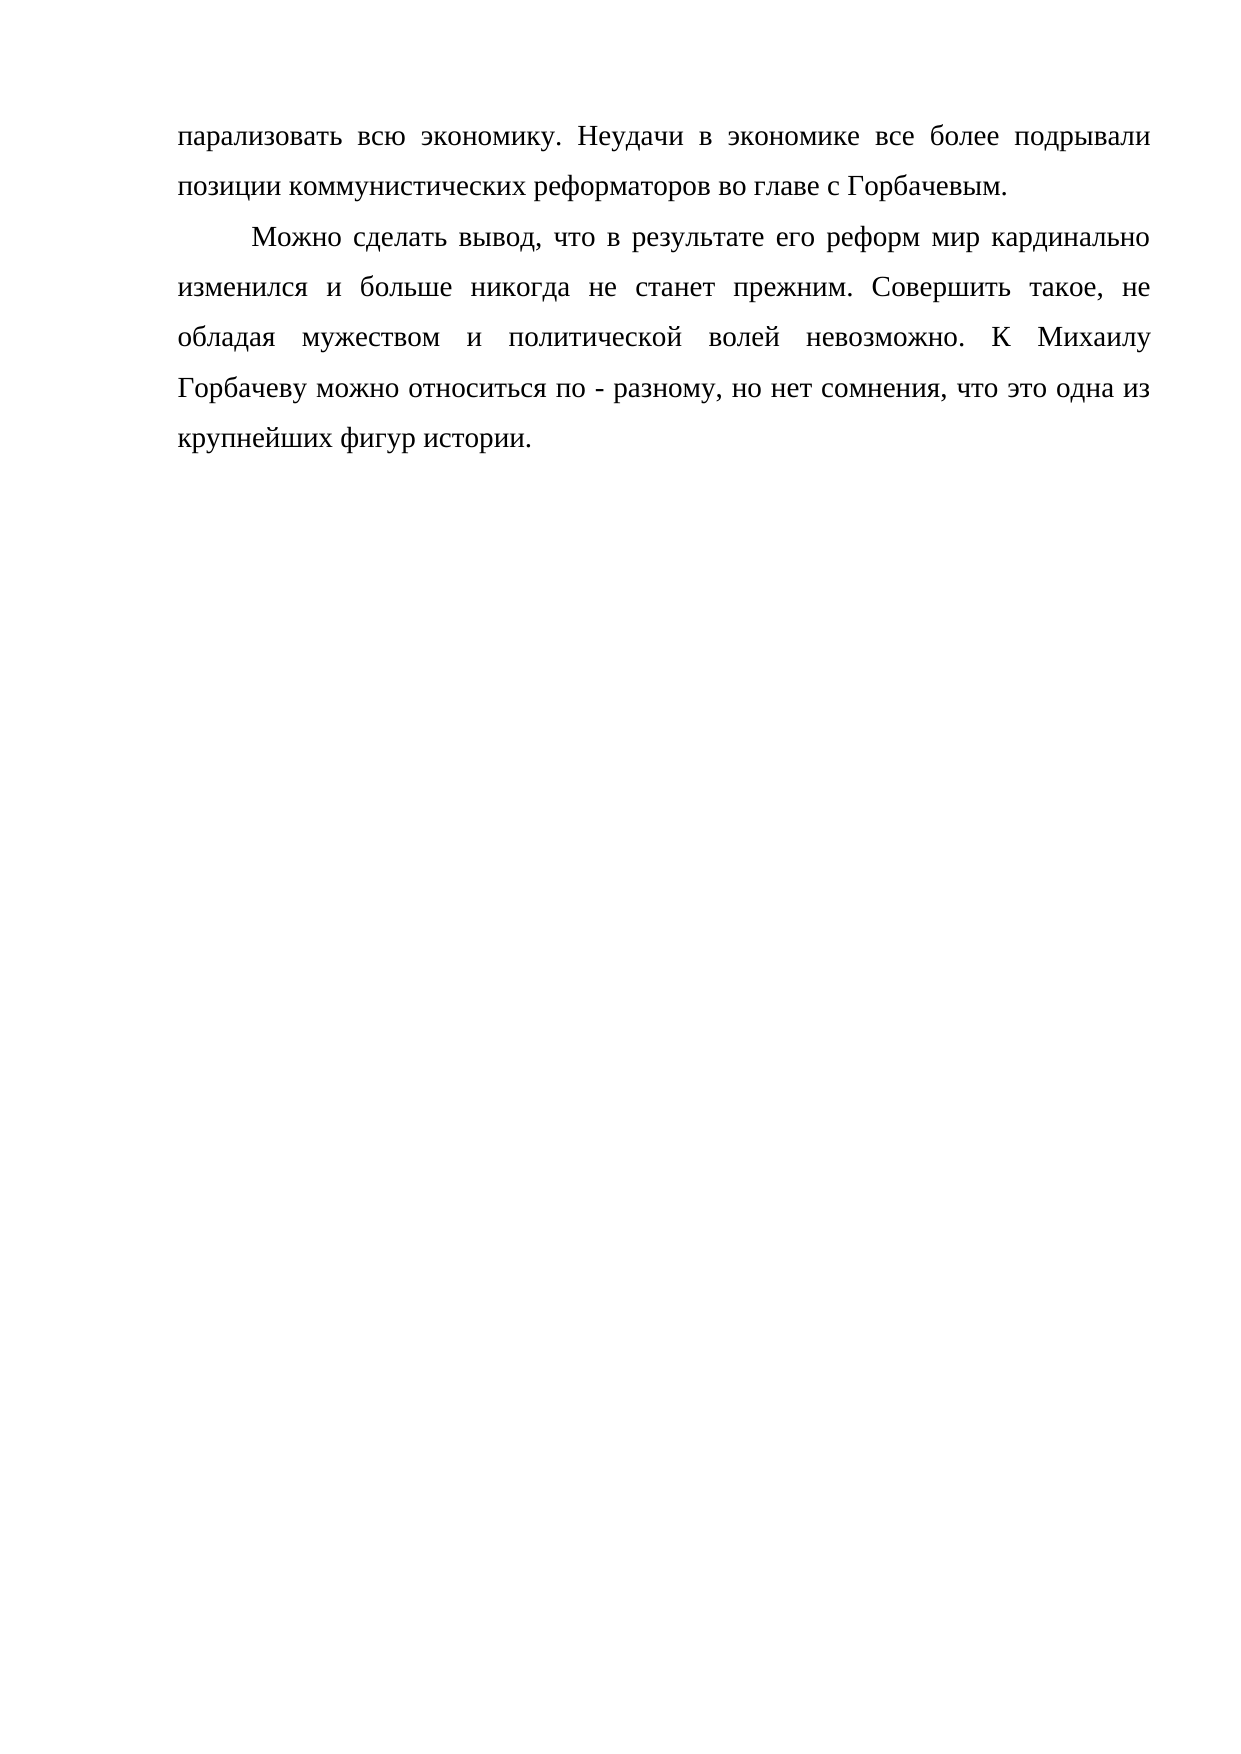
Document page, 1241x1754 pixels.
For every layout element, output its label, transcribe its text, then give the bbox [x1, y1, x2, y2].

text Можно сделать вывод, что в результате его реформ мир кардинально изменился и больше никогда не станет прежним. Совершить такое, не обладая мужеством и политической волей невозможно. К Михаилу Горбачеву можно относиться по - разному, но нет сомнения, что это одна из крупнейших фигур истории. [177, 219, 1152, 453]
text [177, 118, 1152, 202]
